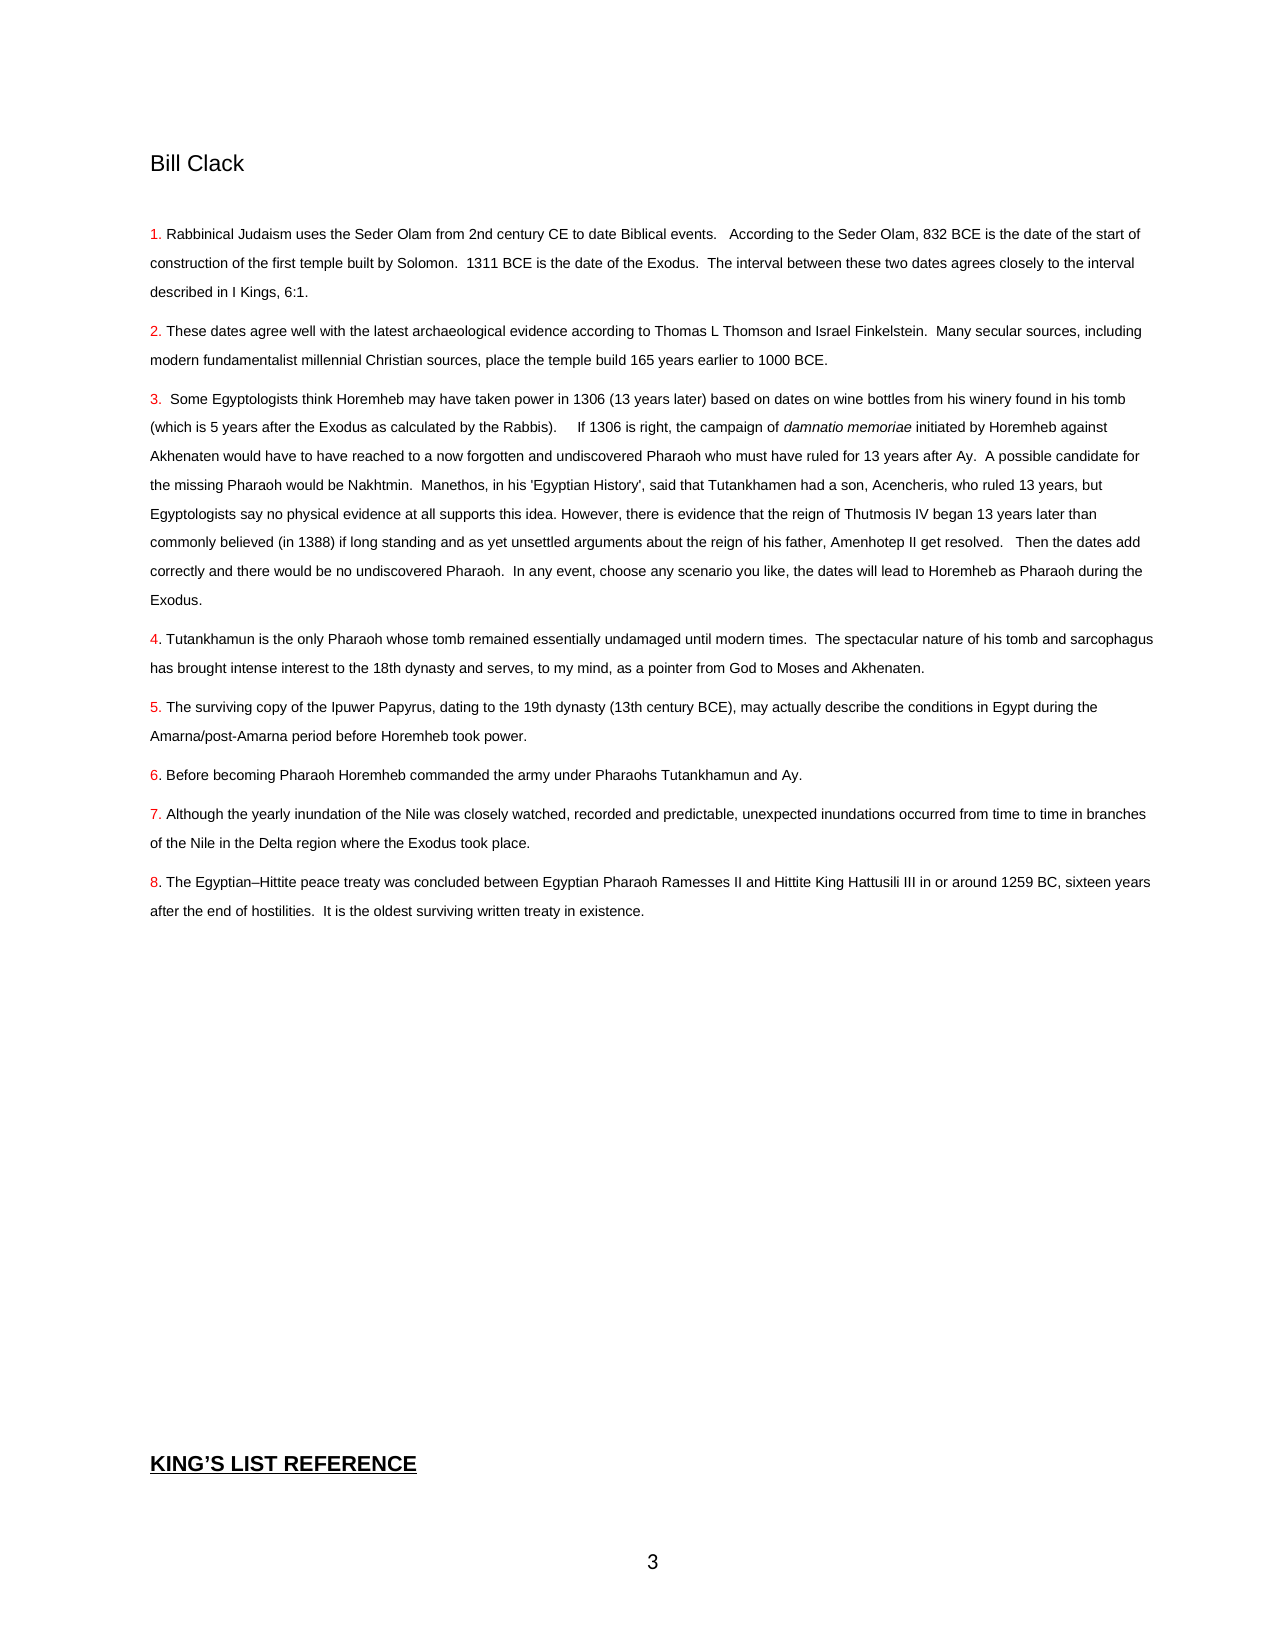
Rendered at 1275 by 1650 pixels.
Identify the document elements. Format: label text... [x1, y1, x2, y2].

text 5. The surviving copy of the Ipuwer Papyrus, dating to the 19th dynasty (13th century BCE), may actually describe the conditions in Egypt during the Amarna/post-Amarna period before Horemheb took power. [150, 699, 1155, 756]
text 7. Although the yearly inundation of the Nile was closely watched, recorded and predictable, unexpected inundations occurred from time to time in branches of the Nile in the Delta region where the Exodus took place. [150, 806, 1155, 863]
text KING’S LIST REFERENCE [150, 1451, 1155, 1494]
text 3. Some Egyptologists think Horemheb may have taken power in 1306 (13 years later) based on dates on wine bottles from his winery found in his tomb (which is 5 years after the Exodus as calculated by the Rabbis). If 1306 is right, the campaign of damnatio memoriae initiated by Horemheb against Akhenaten would have to have reached to a now forgotten and undiscovered Pharaoh who must have ruled for 13 years after Ay. A possible candidate for the missing Pharaoh would be Nakhtmin. Manethos, in his 'Egyptian History', said that Tutankhamen had a son, Acencheris, who ruled 13 years, but Egyptologists say no physical evidence at all supports this idea. However, there is evidence that the reign of Thutmosis IV began 13 years later than commonly believed (in 1388) if long standing and as yet unsettled arguments about the reign of his father, Amenhotep II get resolved. Then the dates add correctly and there would be no undiscovered Pharaoh. In any event, choose any scenario you like, the dates will lead to Horemheb as Pharaoh during the Exodus. [150, 391, 1155, 621]
text 8. The Egyptian–Hittite peace treaty was concluded between Egyptian Pharaoh Ramesses II and Hittite King Hattusili III in or around 1259 BC, sixteen years after the end of hostilities. It is the oldest surviving written treaty in existence. [150, 874, 1155, 931]
text 1. Rabbinical Judaism uses the Seder Olam from 2nd century CE to date Biblical events. According to the Seder Olam, 832 BCE is the date of the start of construction of the first temple built by Solomon. 1311 BCE is the date of the Exodus. The interval between these two dates agrees closely to the interval described in I Kings, 6:1. [150, 226, 1155, 312]
text Bill Clack [150, 150, 1155, 176]
text 2. These dates agree well with the latest archaeological evidence according to Thomas L Thomson and Israel Finkelstein. Many secular sources, including modern fundamentalist millennial Christian sources, place the temple build 165 years earlier to 1000 BCE. [150, 323, 1155, 380]
text 4. Tutankhamun is the only Pharaoh whose tomb remained essentially undamaged until modern times. The spectacular nature of his tomb and sarcophagus has brought intense interest to the 18th dynasty and serves, to my mind, as a pointer from God to Moses and Akhenaten. [150, 631, 1155, 688]
text 6. Before becoming Pharaoh Horemheb commanded the army under Pharaohs Tutankhamun and Ay. [150, 767, 1155, 796]
